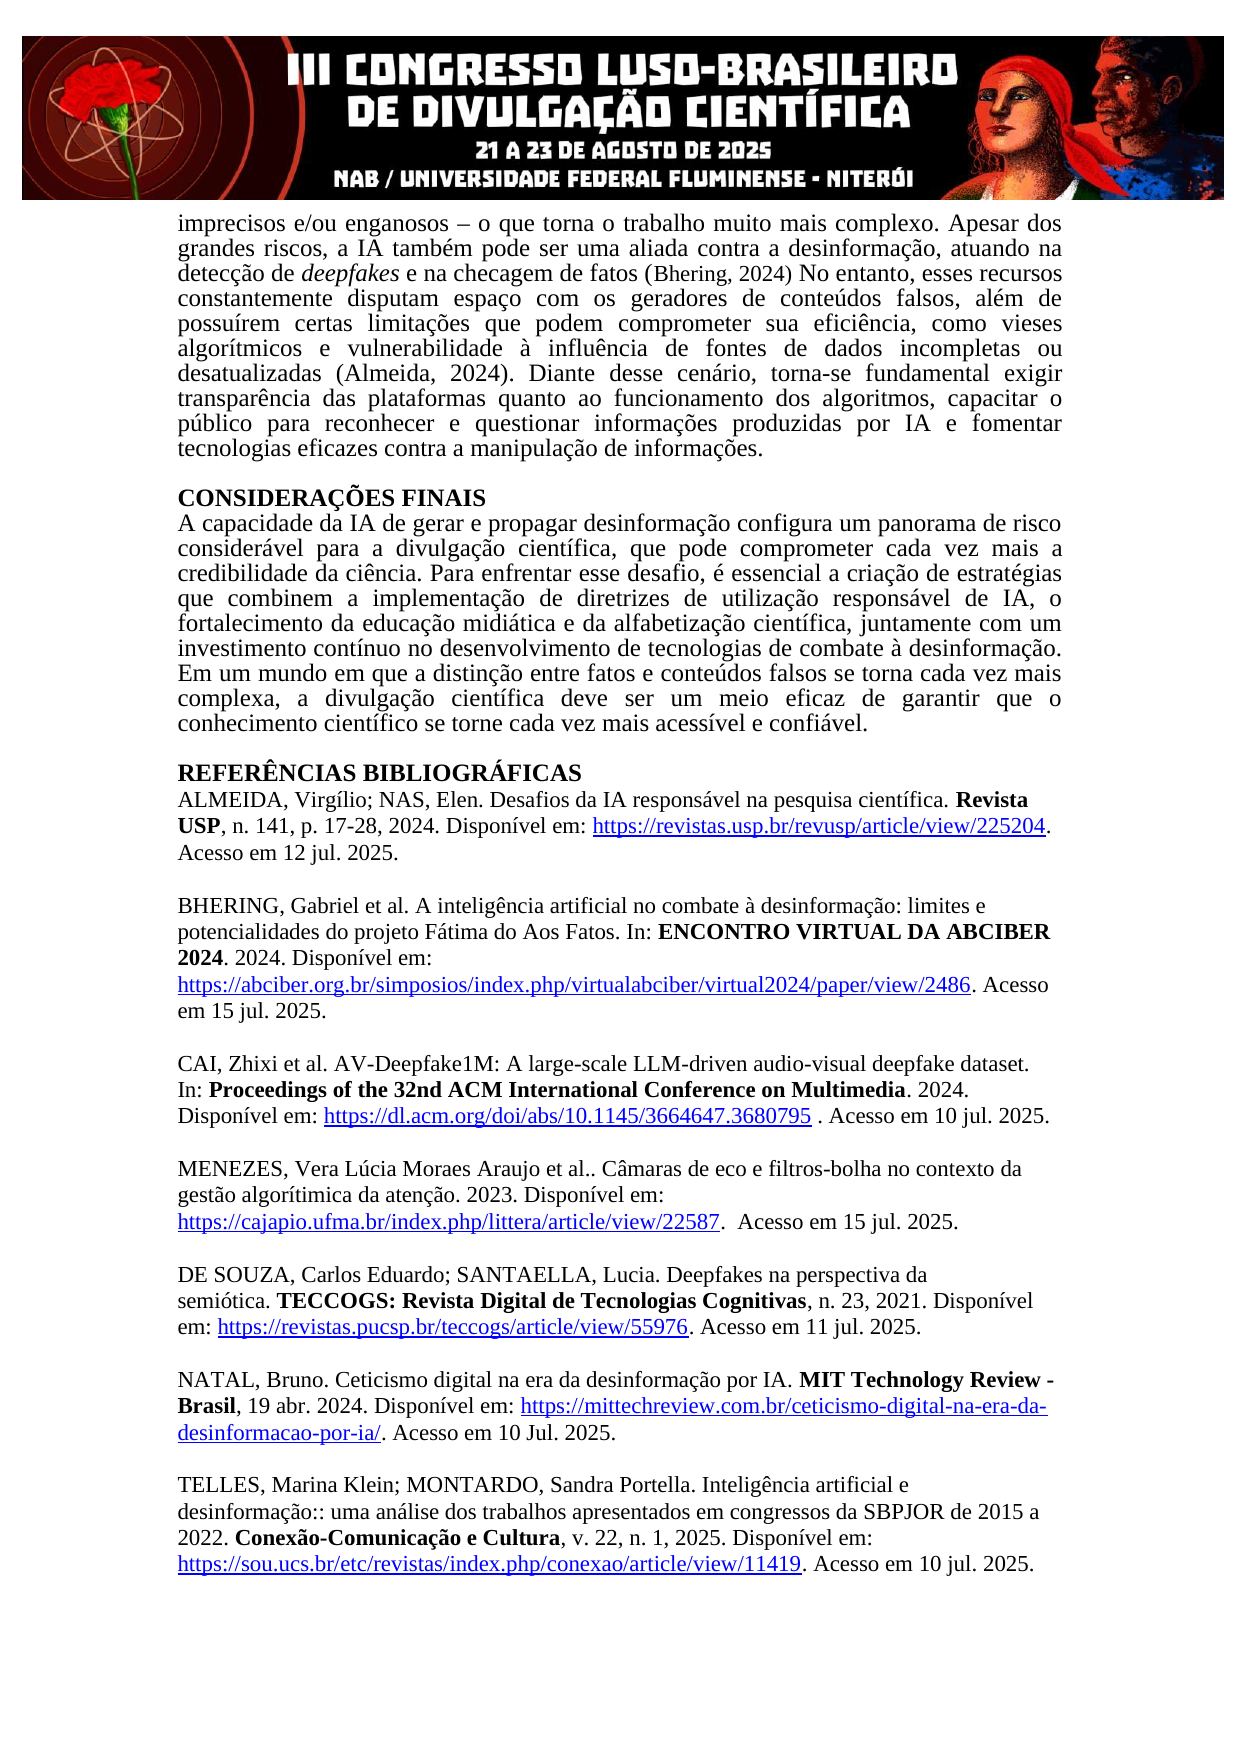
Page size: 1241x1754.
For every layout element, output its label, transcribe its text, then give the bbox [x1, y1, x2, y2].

picture [3, 33, 1238, 202]
text CAI, Zhixi et al. AV-Deepfake1M: A large-scale LLM-driven audio-visual deepfake dataset. In: Proceedings of the 32nd ACM International Conference on Multimedia. 2024. Disponível em: https://dl.acm.org/doi/abs/10.1145/3664647.3680795 . Acesso em 10 jul. 2025. [177, 1050, 1063, 1129]
text TELLES, Marina Klein; MONTARDO, Sandra Portella. Inteligência artificial e desinformação:: uma análise dos trabalhos apresentados em congressos da SBPJOR de 2015 a 2022. Conexão-Comunicação e Cultura, v. 22, n. 1, 2025. Disponível em: https://sou.ucs.br/etc/revistas/index.php/conexao/article/view/11419. Acesso em 10 jul. 2025. [177, 1471, 1063, 1577]
text BHERING, Gabriel et al. A inteligência artificial no combate à desinformação: limites e potencialidades do projeto Fátima do Aos Fatos. In: ENCONTRO VIRTUAL DA ABCIBER 2024. 2024. Disponível em: https://abciber.org.br/simposios/index.php/virtualabciber/virtual2024/paper/view/2486. Acesso em 15 jul. 2025. [177, 892, 1063, 1023]
text DE SOUZA, Carlos Eduardo; SANTAELLA, Lucia. Deepfakes na perspectiva da semiótica. TECCOGS: Revista Digital de Tecnologias Cognitivas, n. 23, 2021. Disponível em: https://revistas.pucsp.br/teccogs/article/view/55976. Acesso em 11 jul. 2025. [177, 1261, 1063, 1340]
text A capacidade da IA de gerar e propagar desinformação configura um panorama de risco considerável para a divulgação científica, que pode comprometer cada vez mais a credibilidade da ciência. Para enfrentar esse desafio, é essencial a criação de estratégias que combinem a implementação de diretrizes de utilização responsável de IA, o fortalecimento da educação midiática e da alfabetização científica, juntamente com um investimento contínuo no desenvolvimento de tecnologias de combate à desinformação. Em um mundo em que a distinção entre fatos e conteúdos falsos se torna cada vez mais complexa, a divulgação científica deve ser um meio eficaz de garantir que o conhecimento científico se torne cada vez mais acessível e confiável. [177, 511, 1063, 736]
text MENEZES, Vera Lúcia Moraes Araujo et al.. Câmaras de eco e filtros-bolha no contexto da gestão algorítimica da atenção. 2023. Disponível em: https://cajapio.ufma.br/index.php/littera/article/view/22587. Acesso em 15 jul. 2025. [177, 1155, 1063, 1234]
text NATAL, Bruno. Ceticismo digital na era da desinformação por IA. MIT Technology Review - Brasil, 19 abr. 2024. Disponível em: https://mittechreview.com.br/ceticismo-digital-na-era-da-desinformacao-por-ia/. Acesso em 10 Jul. 2025. [177, 1366, 1063, 1445]
text ALMEIDA, Virgílio; NAS, Elen. Desafios da IA responsável na pesquisa científica. Revista USP, n. 141, p. 17-28, 2024. Disponível em: https://revistas.usp.br/revusp/article/view/225204. Acesso em 12 jul. 2025. [177, 786, 1063, 865]
text REFERÊNCIAS BIBLIOGRÁFICAS [177, 761, 1063, 786]
text CONSIDERAÇÕES FINAIS [177, 486, 1063, 511]
